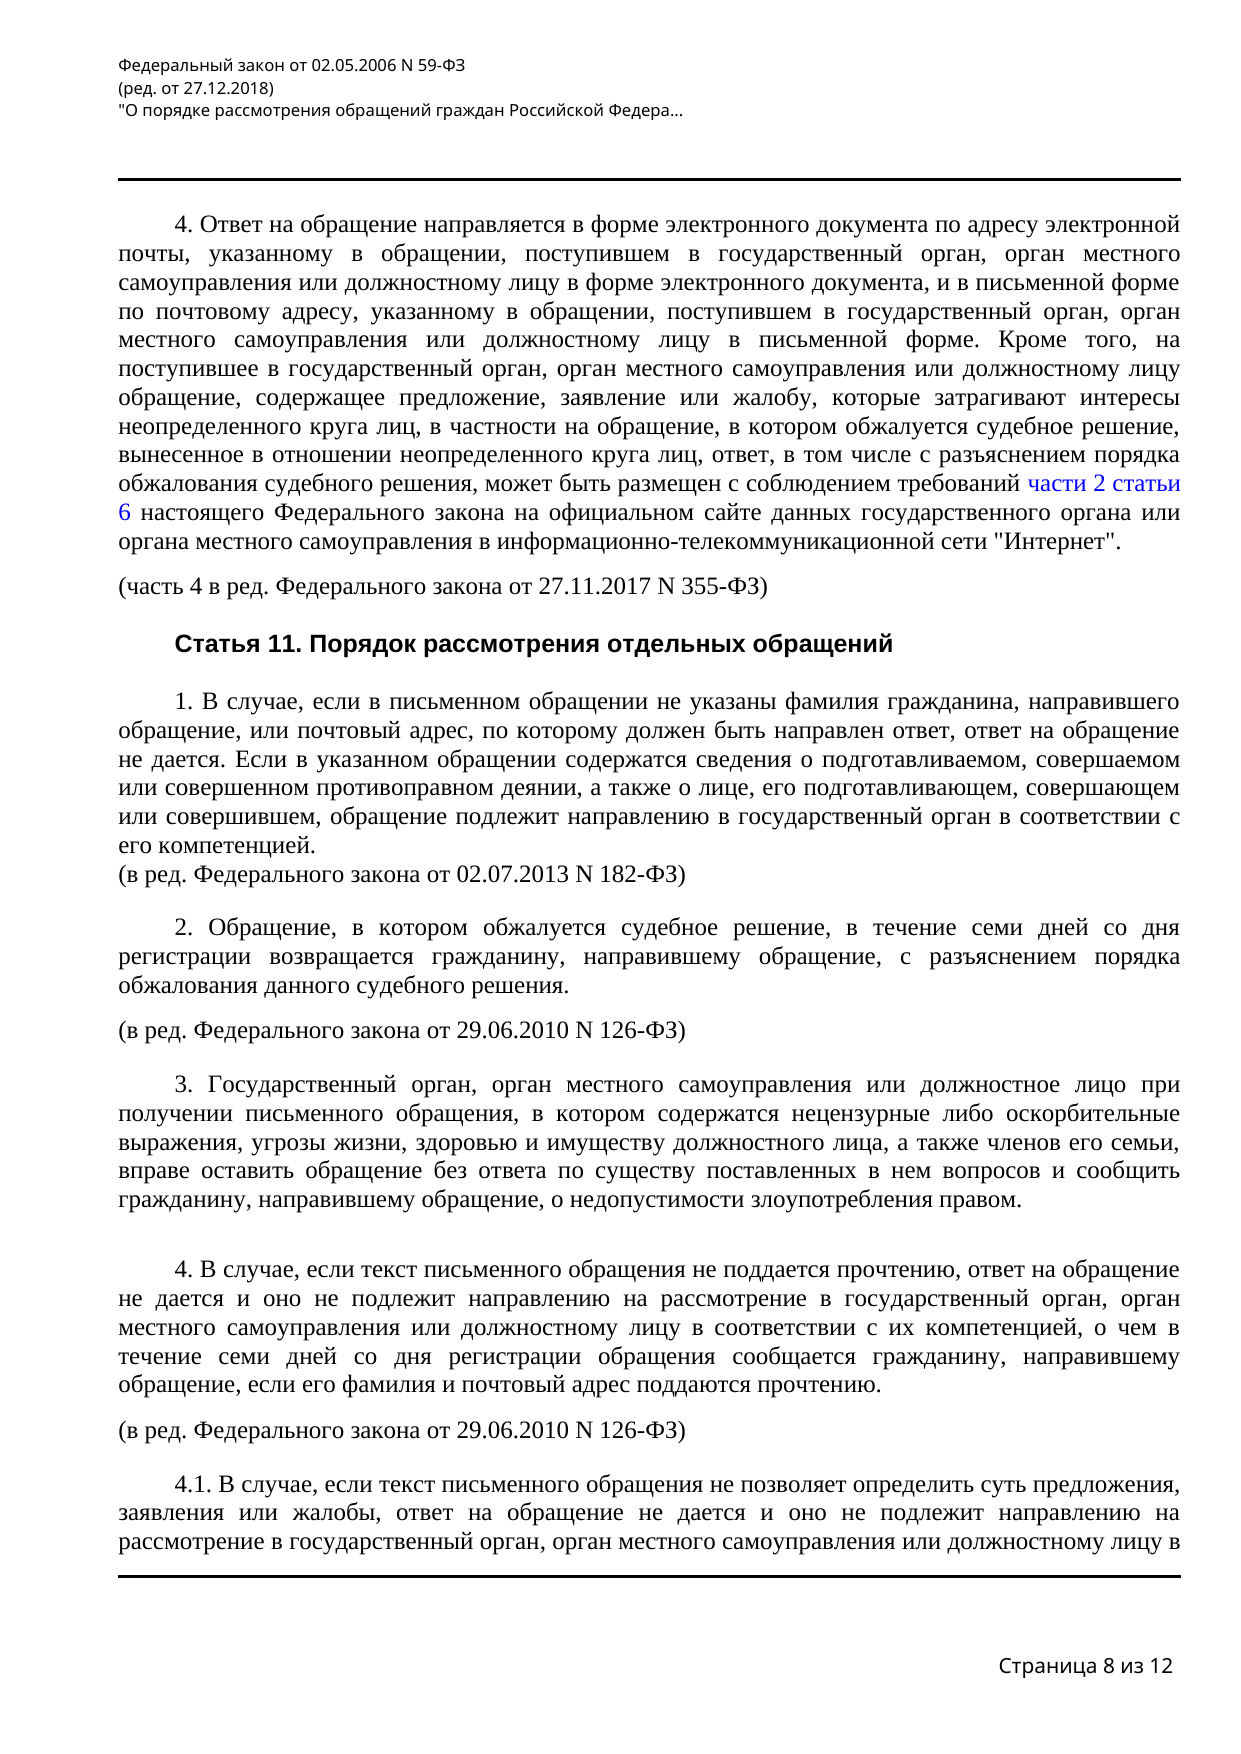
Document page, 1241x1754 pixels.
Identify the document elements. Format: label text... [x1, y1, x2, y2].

text (часть 4 в ред. Федерального закона от 27.11.2017 N 355-ФЗ) [118, 571, 1181, 600]
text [118, 1469, 1181, 1555]
text (в ред. Федерального закона от 29.06.2010 N 126-ФЗ) [118, 1015, 1181, 1044]
title Статья 11. Порядок рассмотрения отдельных обращений [118, 629, 1181, 657]
text 1. В случае, если в письменном обращении не указаны фамилия гражданина, направившего обращение, или почтовый адрес, по которому должен быть направлен ответ, ответ на обращение не дается. Если в указанном обращении содержатся сведения о подготавливаемом, совершаемом или совершенном противоправном деянии, а также о лице, его подготавливающем, совершающем или совершившем, обращение подлежит направлению в государственный орган в соответствии с его компетенцией. [118, 686, 1181, 859]
text 4. В случае, если текст письменного обращения не поддается прочтению, ответ на обращение не дается и оно не подлежит направлению на рассмотрение в государственный орган, орган местного самоуправления или должностному лицу в соответствии с их компетенцией, о чем в течение семи дней со дня регистрации обращения сообщается гражданину, направившему обращение, если его фамилия и почтовый адрес поддаются прочтению. [118, 1254, 1181, 1398]
text (в ред. Федерального закона от 02.07.2013 N 182-ФЗ) [118, 859, 1181, 887]
text 2. Обращение, в котором обжалуется судебное решение, в течение семи дней со дня регистрации возвращается гражданину, направившему обращение, с разъяснением порядка обжалования данного судебного решения. [118, 912, 1181, 999]
text 3. Государственный орган, орган местного самоуправления или должностное лицо при получении письменного обращения, в котором содержатся нецензурные либо оскорбительные выражения, угрозы жизни, здоровью и имуществу должностного лица, а также членов его семьи, вправе оставить обращение без ответа по существу поставленных в нем вопросов и сообщить гражданину, направившему обращение, о недопустимости злоупотребления правом. [118, 1069, 1181, 1213]
text (в ред. Федерального закона от 29.06.2010 N 126-ФЗ) [118, 1415, 1181, 1444]
text 4. Ответ на обращение направляется в форме электронного документа по адресу электронной почты, указанному в обращении, поступившем в государственный орган, орган местного самоуправления или должностному лицу в форме электронного документа, и в письменной форме по почтовому адресу, указанному в обращении, поступившем в государственный орган, орган местного самоуправления или должностному лицу в письменной форме. Кроме того, на поступившее в государственный орган, орган местного самоуправления или должностному лицу обращение, содержащее предложение, заявление или жалобу, которые затрагивают интересы неопределенного круга лиц, в частности на обращение, в котором обжалуется судебное решение, вынесенное в отношении неопределенного круга лиц, ответ, в том числе с разъяснением порядка обжалования судебного решения, может быть размещен с соблюдением требований части 2 статьи 6 настоящего Федерального закона на официальном сайте данных государственного органа или органа местного самоуправления в информационно-телекоммуникационной сети "Интернет". [118, 209, 1181, 554]
